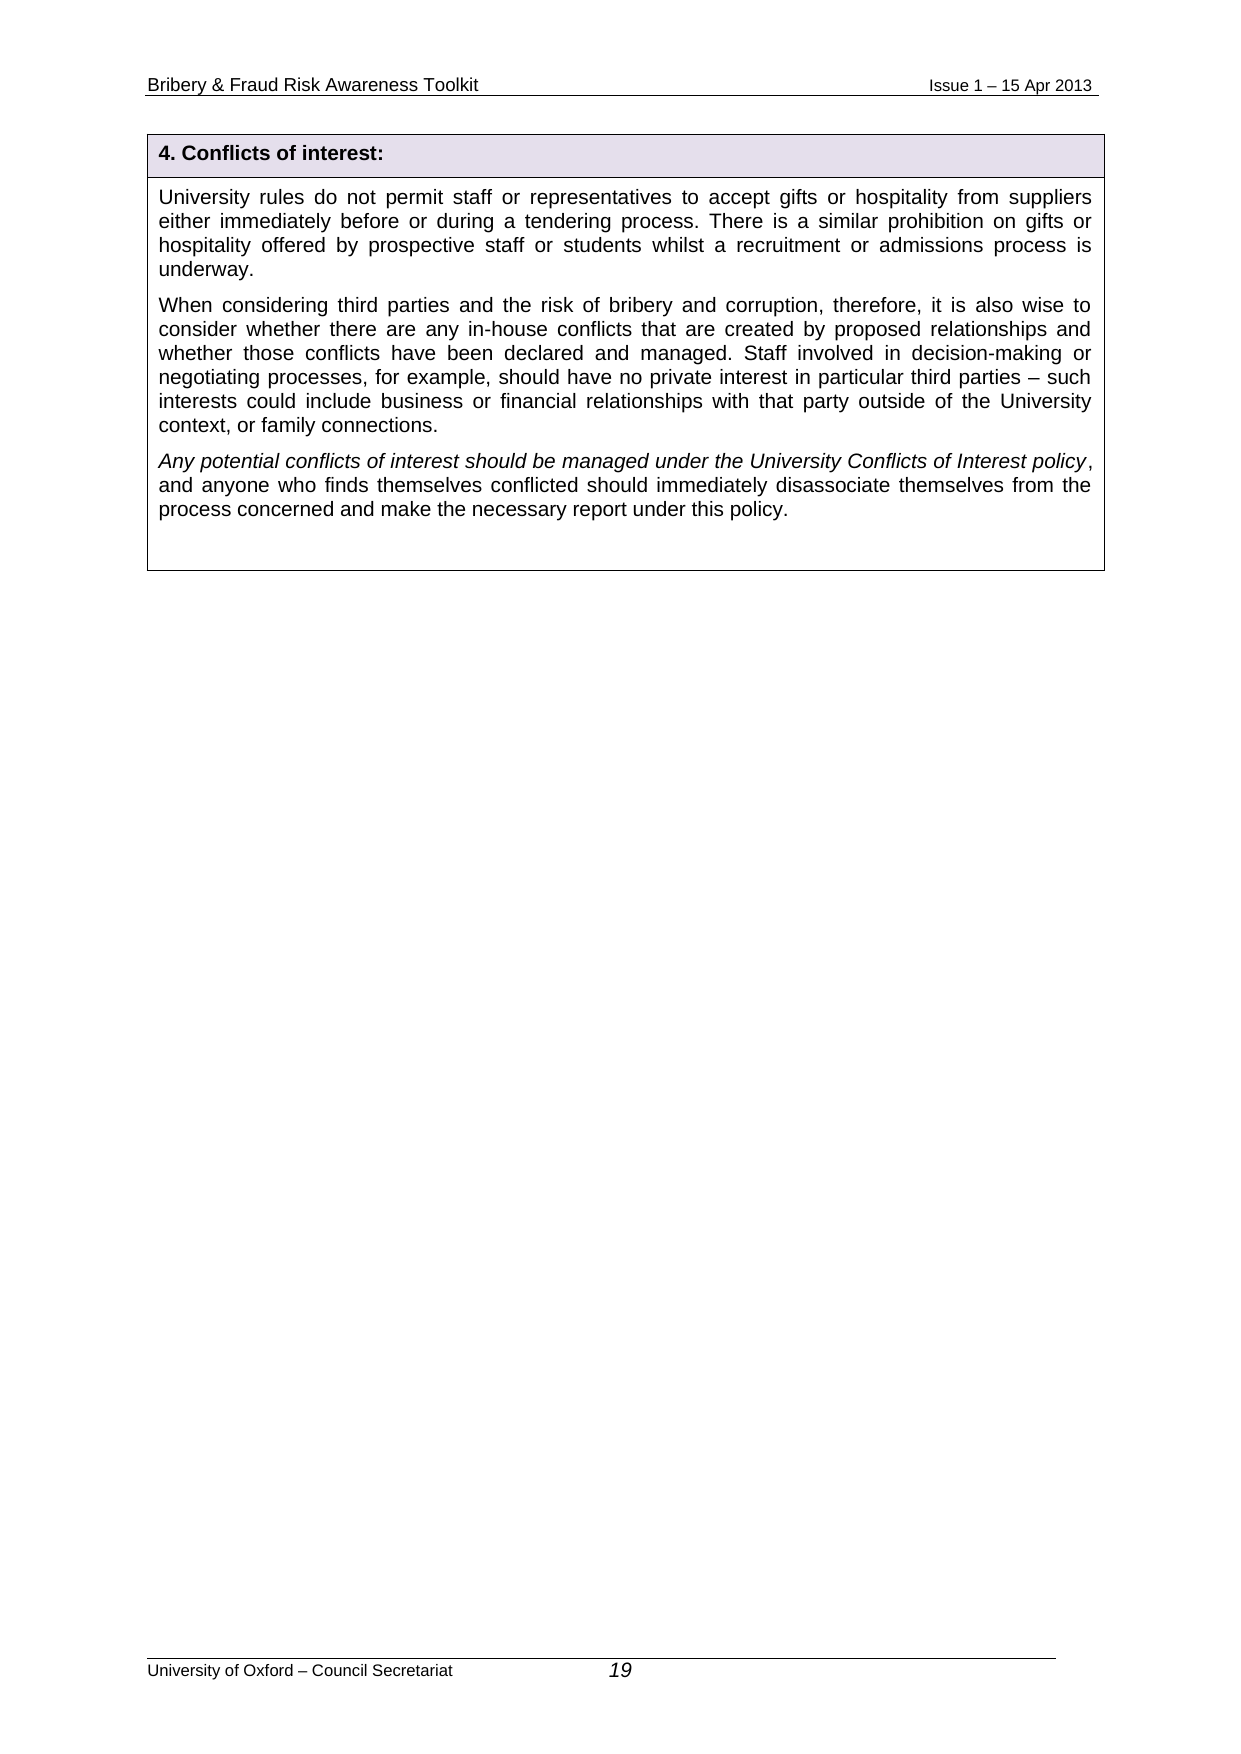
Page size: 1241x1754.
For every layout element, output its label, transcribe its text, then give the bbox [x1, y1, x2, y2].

table_header 4. Conflicts of interest: [148, 135, 1104, 177]
table_cell University rules do not permit staff or representatives to accept gifts or hospitality from suppliers either immediately before or during a tendering process. There is a similar prohibition on gifts or hospitality offered by prospective staff or students whilst a recruitment or admissions process is underway. When considering third parties and the risk of bribery and corruption, therefore, it is also wise to consider whether there are any in-house conflicts that are created by proposed relationships and whether those conflicts have been declared and managed. Staff involved in decision-making or negotiating processes, for example, should have no private interest in particular third parties – such interests could include business or financial relationships with that party outside of the University context, or family connections. Any potential conflicts of interest should be managed under the University Conflicts of Interest policy, and anyone who finds themselves conflicted should immediately disassociate themselves from the process concerned and make the necessary report under this policy. [148, 178, 1104, 570]
